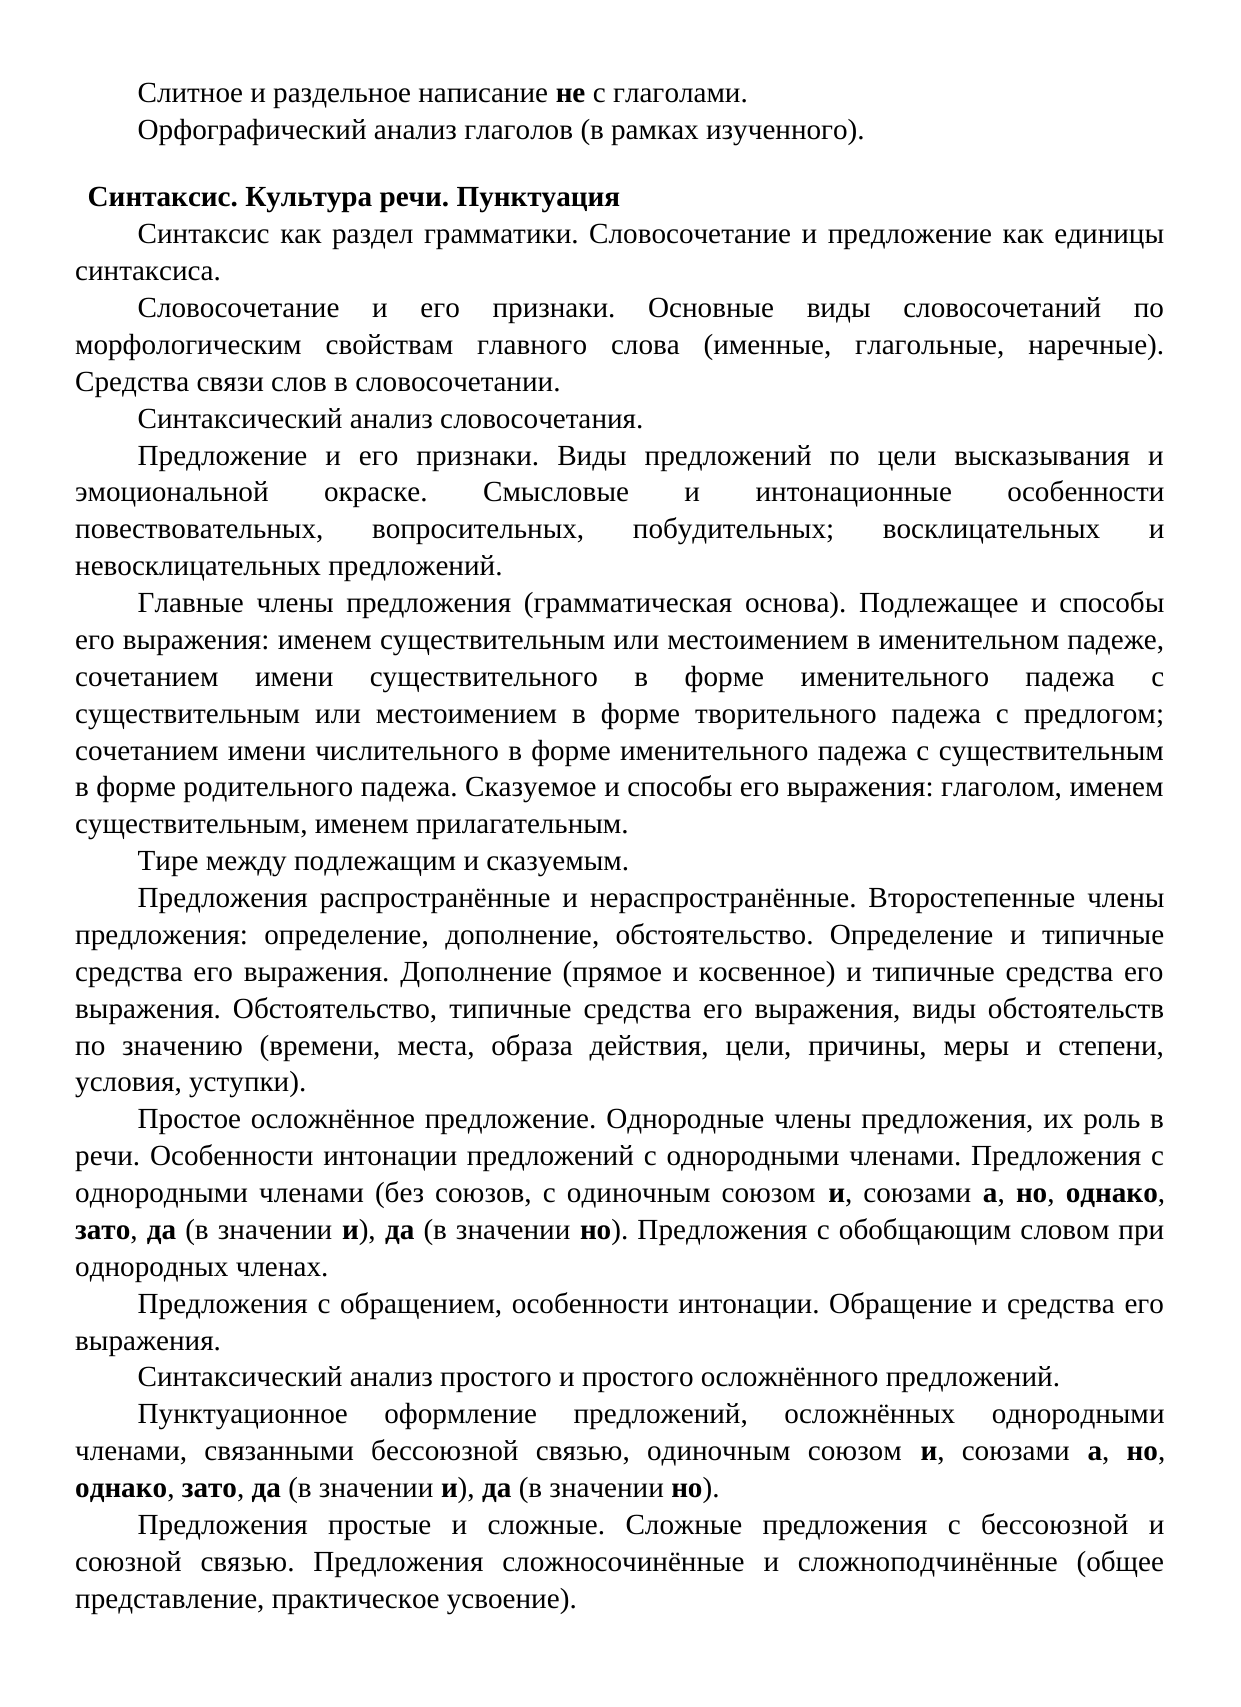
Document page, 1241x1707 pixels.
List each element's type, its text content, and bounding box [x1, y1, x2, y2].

text Тире между подлежащим и сказуемым. [75, 843, 1165, 877]
text Словосочетание и его признаки. Основные виды словосочетаний по морфологическим свойствам главного слова (именные, глагольные, наречные). Средства связи слов в словосочетании. [75, 290, 1165, 397]
text Синтаксический анализ словосочетания. [75, 401, 1165, 434]
text Синтаксис. Культура речи. Пунктуация [87, 179, 1165, 213]
text Главные члены предложения (грамматическая основа). Подлежащее и способы его выражения: именем существительным или местоимением в именительном падеже, сочетанием имени существительного в форме именительного падежа с существительным или местоимением в форме творительного падежа с предлогом; сочетанием имени числительного в форме именительного падежа с существительным в форме родительного падежа. Сказуемое и способы его выражения: глаголом, именем существительным, именем прилагательным. [75, 585, 1165, 840]
text Синтаксис как раздел грамматики. Словосочетание и предложение как единицы синтаксиса. [75, 216, 1165, 287]
text Простое осложнённое предложение. Однородные члены предложения, их роль в речи. Особенности интонации предложений с однородными членами. Предложения с однородными членами (без союзов, с одиночным союзом и, союзами а, но, однако, зато, да (в значении и), да (в значении но). Предложения с обобщающим словом при однородных членах. [75, 1101, 1165, 1282]
text Предложения простые и сложные. Сложные предложения с бессоюзной и союзной связью. Предложения сложносочинённые и сложноподчинённые (общее представление, практическое усвоение). [75, 1507, 1165, 1614]
text Предложения с обращением, особенности интонации. Обращение и средства его выражения. [75, 1286, 1165, 1356]
text Пунктуационное оформление предложений, осложнённых однородными членами, связанными бессоюзной связью, одиночным союзом и, союзами а, но, однако, зато, да (в значении и), да (в значении но). [75, 1396, 1165, 1504]
text Слитное и раздельное написание не с глаголами. [75, 75, 1165, 108]
text Предложение и его признаки. Виды предложений по цели высказывания и эмоциональной окраске. Смысловые и интонационные особенности повествовательных, вопросительных, побудительных; восклицательных и невосклицательных предложений. [75, 438, 1165, 582]
text Орфографический анализ глаголов (в рамках изученного). [75, 112, 1165, 145]
text Предложения распространённые и нераспространённые. Второстепенные члены предложения: определение, дополнение, обстоятельство. Определение и типичные средства его выражения. Дополнение (прямое и косвенное) и типичные средства его выражения. Обстоятельство, типичные средства его выражения, виды обстоятельств по значению (времени, места, образа действия, цели, причины, меры и степени, условия, уступки). [75, 880, 1165, 1098]
text Синтаксический анализ простого и простого осложнённого предложений. [75, 1359, 1165, 1393]
